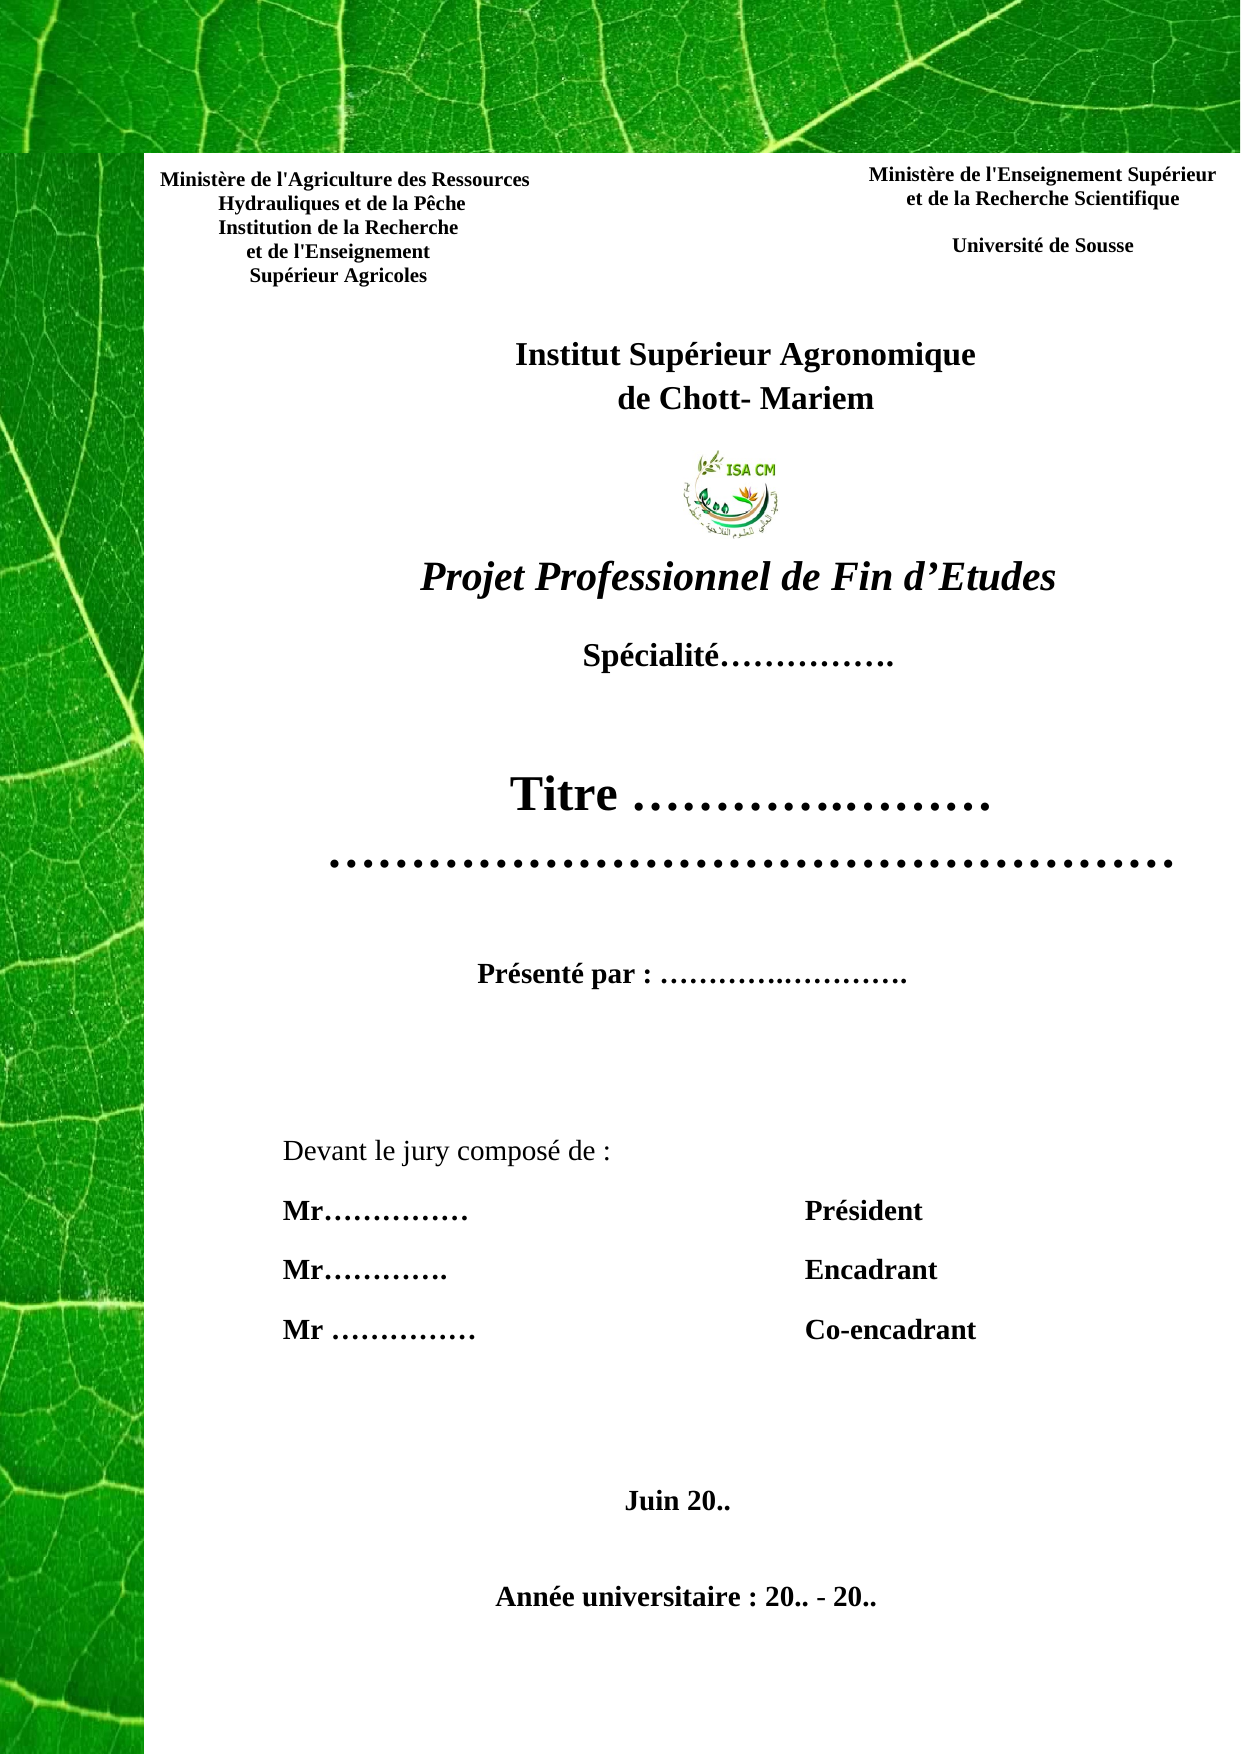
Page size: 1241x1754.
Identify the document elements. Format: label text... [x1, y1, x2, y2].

picture [683, 450, 780, 539]
text Mr…………. Encadrant [283, 1252, 1196, 1286]
subtitle Mr …………… Co-encadrant [283, 1312, 1196, 1345]
subtitle Année universitaire : 20.. - 20.. [176, 1579, 1196, 1613]
subtitle Présenté par : ………….…………. [477, 956, 1196, 990]
text Institut Supérieur Agronomique de Chott- Mariem [515, 334, 978, 417]
text Titre ………….……… [324, 763, 1178, 821]
text Projet Professionnel de Fin d’Etudes [324, 459, 1152, 599]
text Juin 20.. [176, 1483, 1179, 1516]
text Devant le jury composé de : [283, 1133, 1196, 1167]
picture [0, 0, 1241, 1754]
text …………………………………………… [324, 821, 1178, 878]
text Spécialité……………. [324, 636, 1152, 674]
subtitle Mr…………… Président [283, 1193, 1196, 1227]
